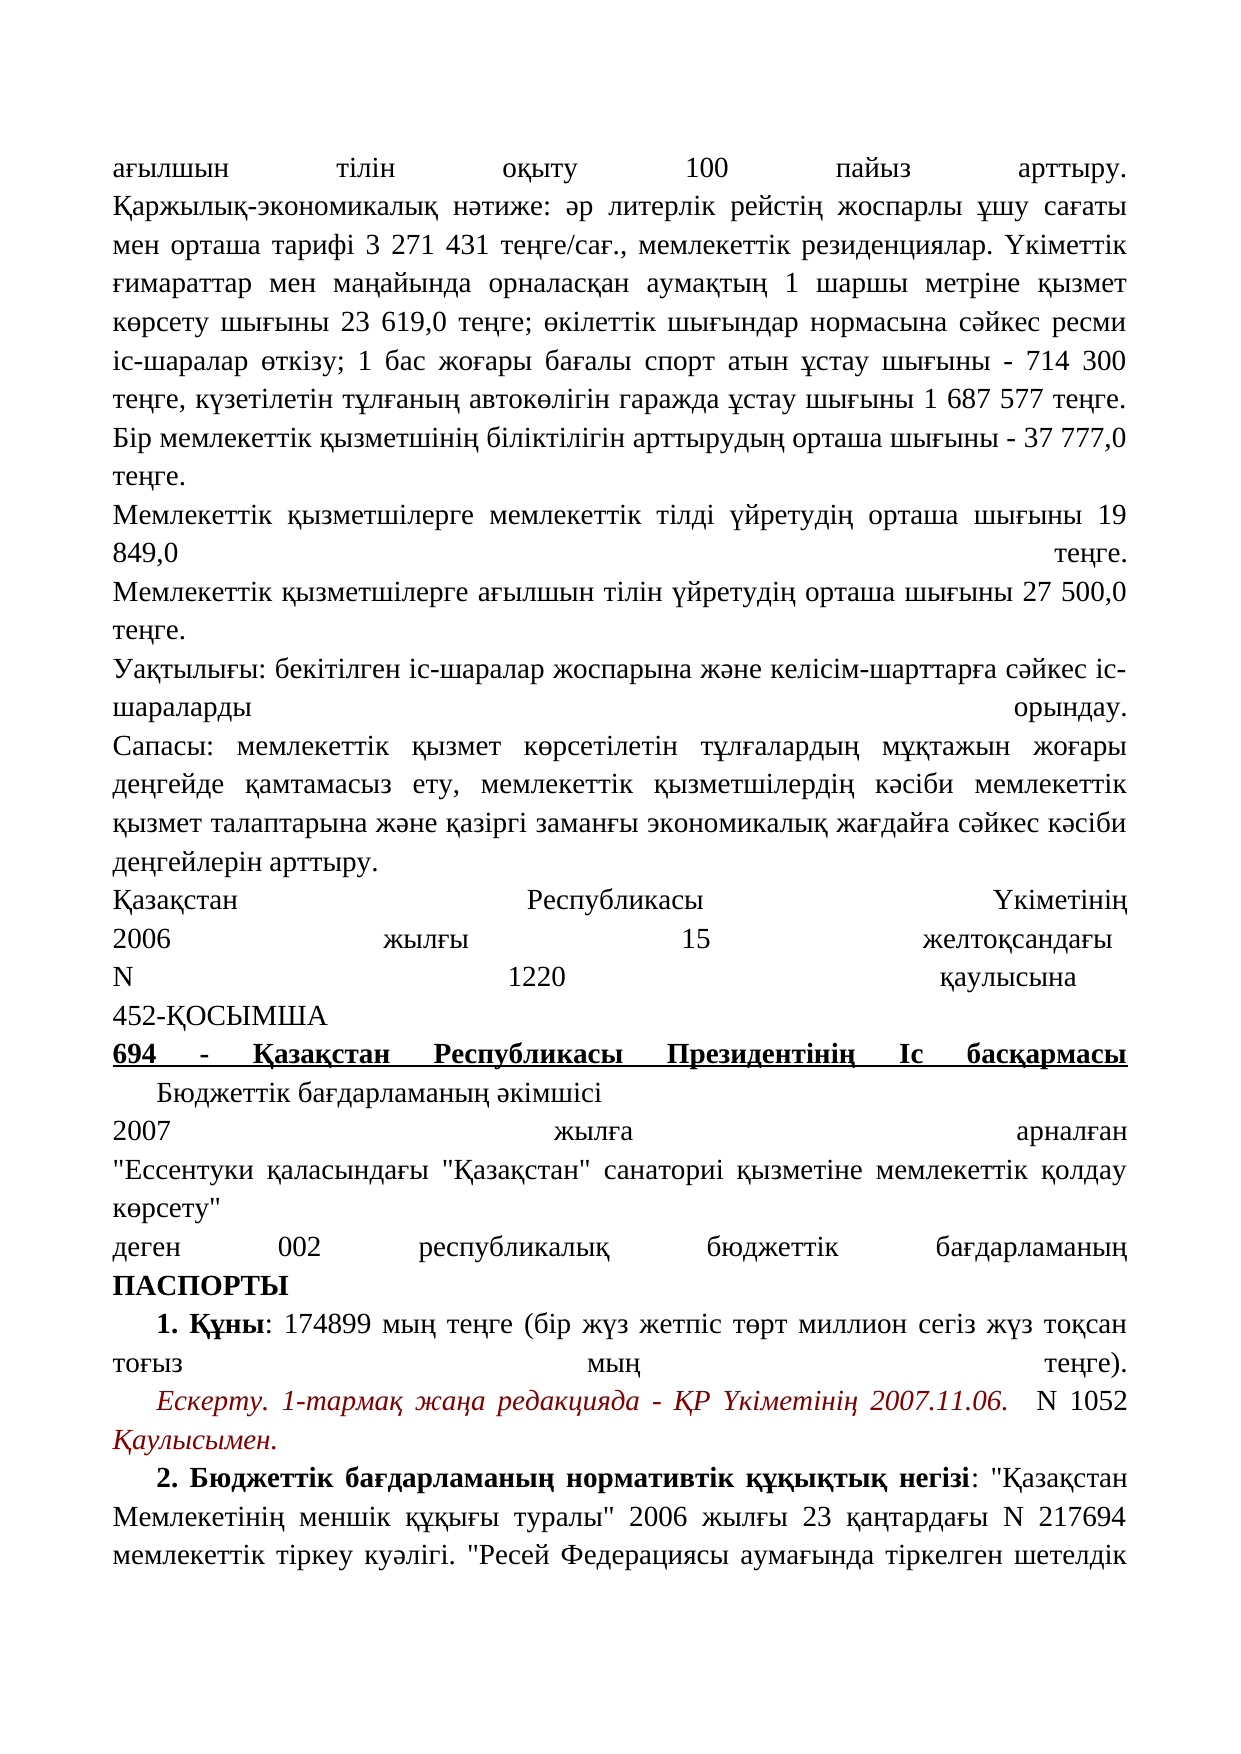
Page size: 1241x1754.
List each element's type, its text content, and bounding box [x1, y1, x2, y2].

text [112, 150, 1128, 877]
text 694 - Қазақстан Республикасы Президентiнiң Іс басқармасы Бюджеттiк бағдарламаның әкiмшісi [112, 1036, 1128, 1065]
text Қазақстан Республикасы Yкiметiнiң 2006 жылғы 15 желтоқсандағы N 1220 қаулысына 452-ҚОСЫМША [112, 882, 1128, 1031]
text 2007 жылға арналған "Ессентуки қаласындағы "Қазақстан" санаториi қызметiне мемлекеттiк қолдау көрсету" деген 002 республикалық бюджеттiк бағдарламаның ПАСПОРТЫ [112, 1113, 1128, 1301]
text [112, 1306, 1128, 1571]
text 694 - Қазақстан Республикасы Президентiнiң Іс басқармасы Бюджеттiк бағдарламаның әкiмшісi [112, 1066, 1128, 1108]
